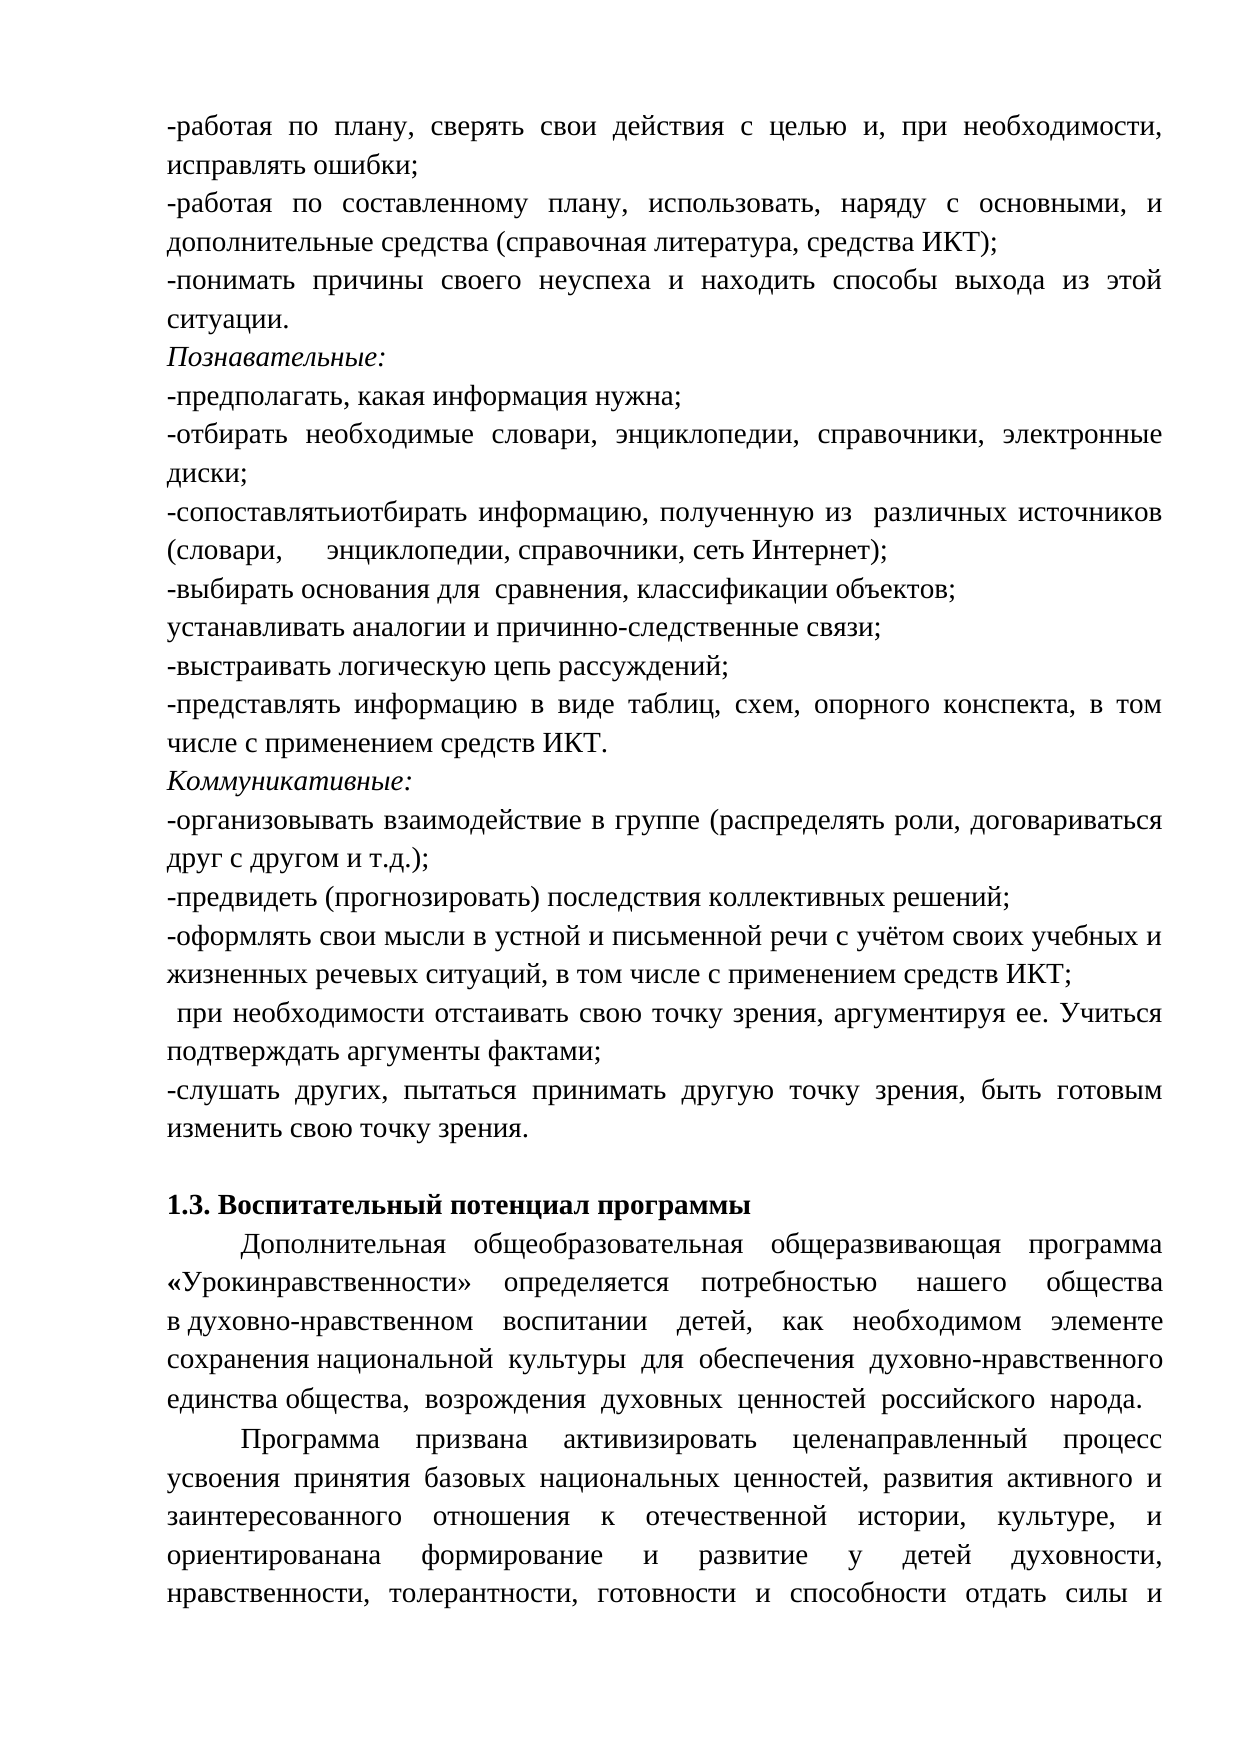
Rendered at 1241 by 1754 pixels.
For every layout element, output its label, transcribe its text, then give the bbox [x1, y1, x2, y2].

text -слушать других, пытаться принимать другую точку зрения, быть готовым изменить свою точку зрения. [167, 1072, 1163, 1144]
text -предполагать, какая информация нужна; [167, 378, 1163, 412]
text -оформлять свои мысли в устной и письменной речи с учётом своих учебных и жизненных речевых ситуаций, в том числе с применением средств ИКТ; [167, 918, 1163, 990]
text при необходимости отстаивать свою точку зрения, аргументируя ее. Учиться подтверждать аргументы фактами; [167, 995, 1163, 1067]
text Познавательные: [167, 339, 1163, 373]
text Коммуникативные: [167, 763, 1163, 797]
text -отбирать необходимые словари, энциклопедии, справочники, электронные диски; [167, 417, 1163, 489]
text -выбирать основания для сравнения, классификации объектов; [167, 571, 1163, 604]
text -понимать причины своего неуспеха и находить способы выхода из этой ситуации. [167, 262, 1163, 334]
text -работая по составленному плану, использовать, наряду с основными, и дополнительные средства (справочная литература, средства ИКТ); [167, 185, 1163, 257]
text -представлять информацию в виде таблиц, схем, опорного конспекта, в том числе с применением средств ИКТ. [167, 686, 1163, 758]
text Дополнительная общеобразовательная общеразвивающая программа «Урокинравственности» определяется потребностью нашего общества в духовно-нравственном воспитании детей, как необходимом элементе сохранения национальной культуры для обеспечения духовно-нравственного единства общества, возрождения духовных ценностей российского народа. [167, 1226, 1163, 1416]
text устанавливать аналогии и причинно-следственные связи; [167, 609, 1163, 643]
text -работая по плану, сверять свои действия с целью и, при необходимости, исправлять ошибки; [167, 108, 1163, 180]
text -выстраивать логическую цепь рассуждений; [167, 648, 1163, 681]
text 1.3. Воспитательный потенциал программы [167, 1187, 1163, 1221]
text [167, 1421, 1163, 1609]
text -сопоставлятьиотбирать информацию, полученную из различных источников (словари, энциклопедии, справочники, сеть Интернет); [167, 494, 1163, 566]
text -предвидеть (прогнозировать) последствия коллективных решений; [167, 879, 1163, 913]
text -организовывать взаимодействие в группе (распределять роли, договариваться друг с другом и т.д.); [167, 802, 1163, 874]
